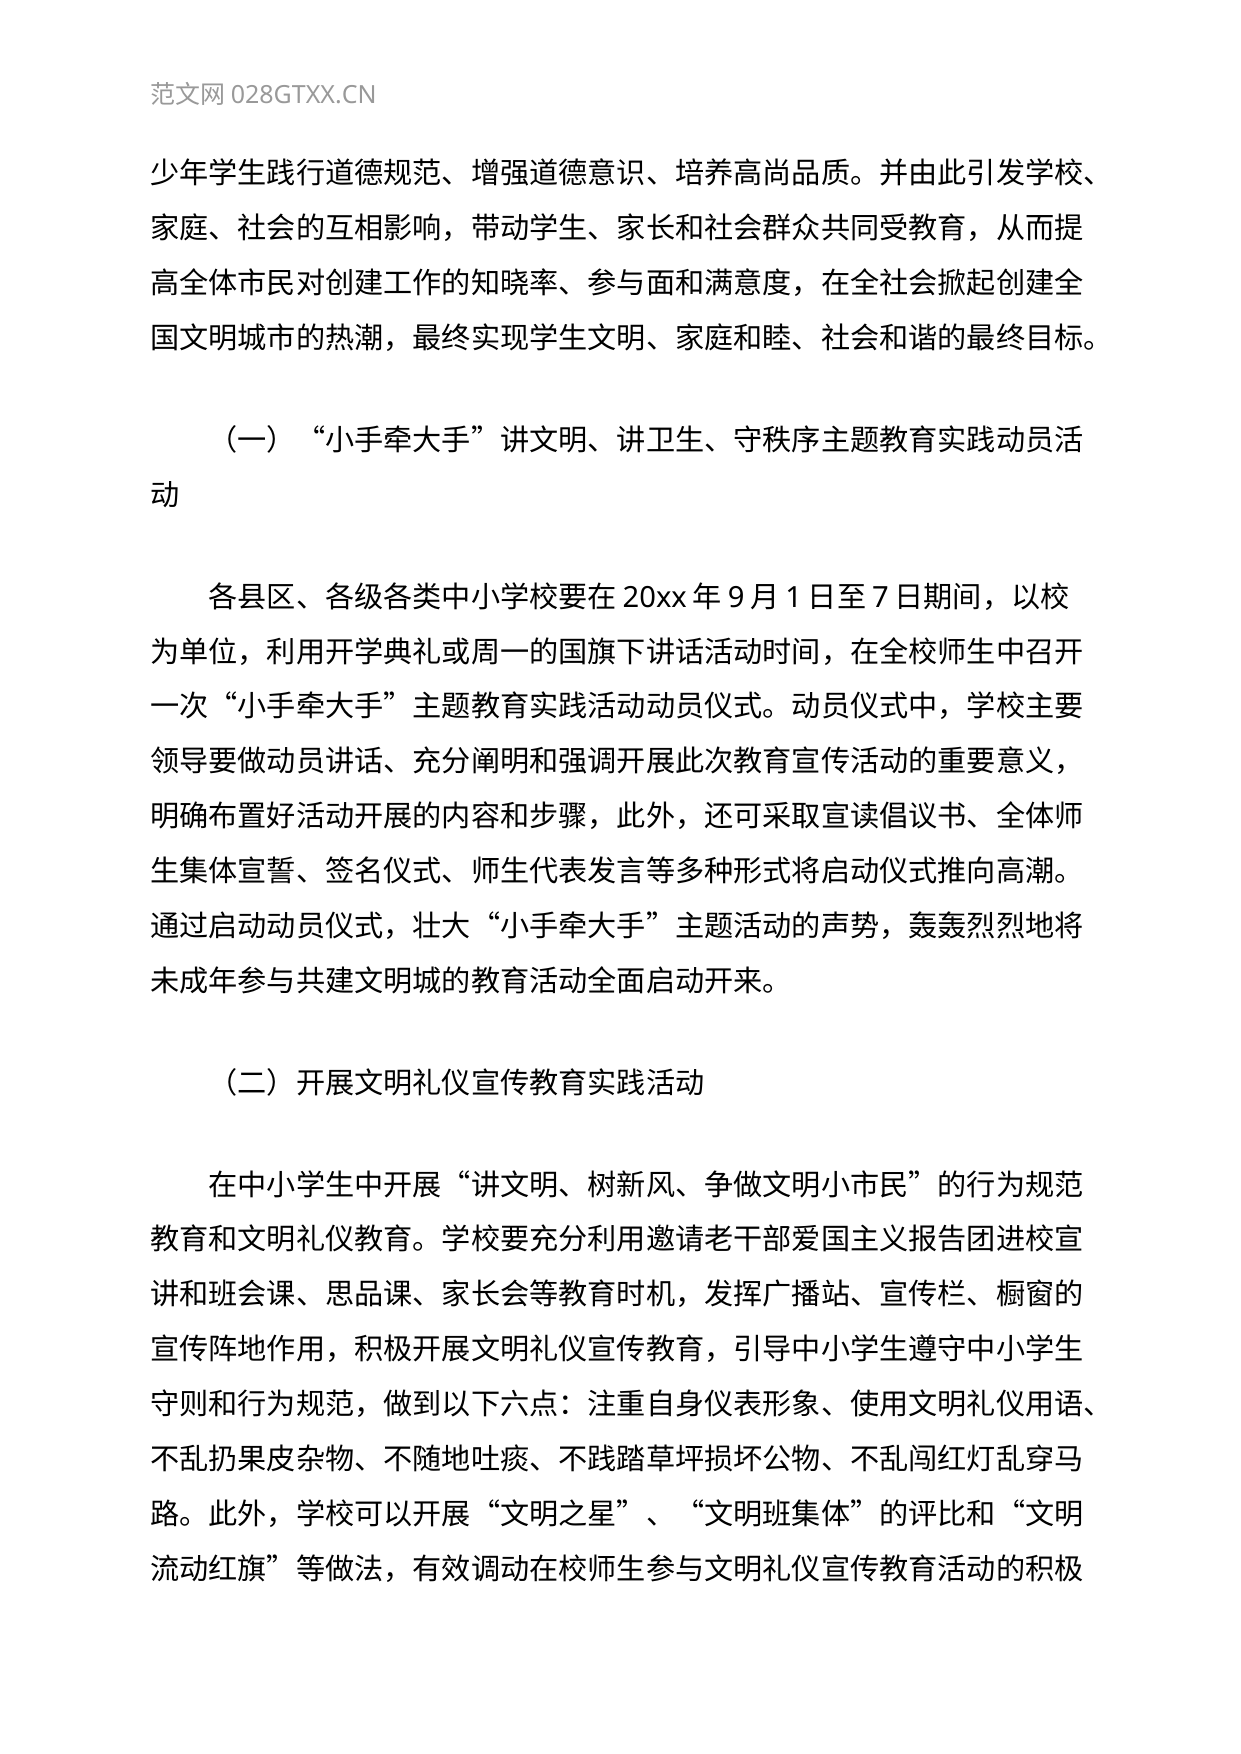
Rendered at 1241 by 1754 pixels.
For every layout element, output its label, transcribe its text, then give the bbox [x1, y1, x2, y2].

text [150, 150, 1090, 357]
text 各县区、各级各类中小学校要在20xx年9月1日至7日期间，以校为单位，利用开学典礼或周一的国旗下讲话活动时间，在全校师生中召开一次“小手牵大手”主题教育实践活动动员仪式。动员仪式中，学校主要领导要做动员讲话、充分阐明和强调开展此次教育宣传活动的重要意义，明确布置好活动开展的内容和步骤，此外，还可采取宣读倡议书、全体师生集体宣誓、签名仪式、师生代表发言等多种形式将启动仪式推向高潮。通过启动动员仪式，壮大“小手牵大手”主题活动的声势，轰轰烈烈地将未成年参与共建文明城的教育活动全面启动开来。 [150, 573, 1090, 1000]
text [150, 1161, 1090, 1588]
text （二）开展文明礼仪宣传教育实践活动 [150, 1059, 1090, 1102]
text （一）“小手牵大手”讲文明、讲卫生、守秩序主题教育实践动员活动 [150, 416, 1090, 514]
